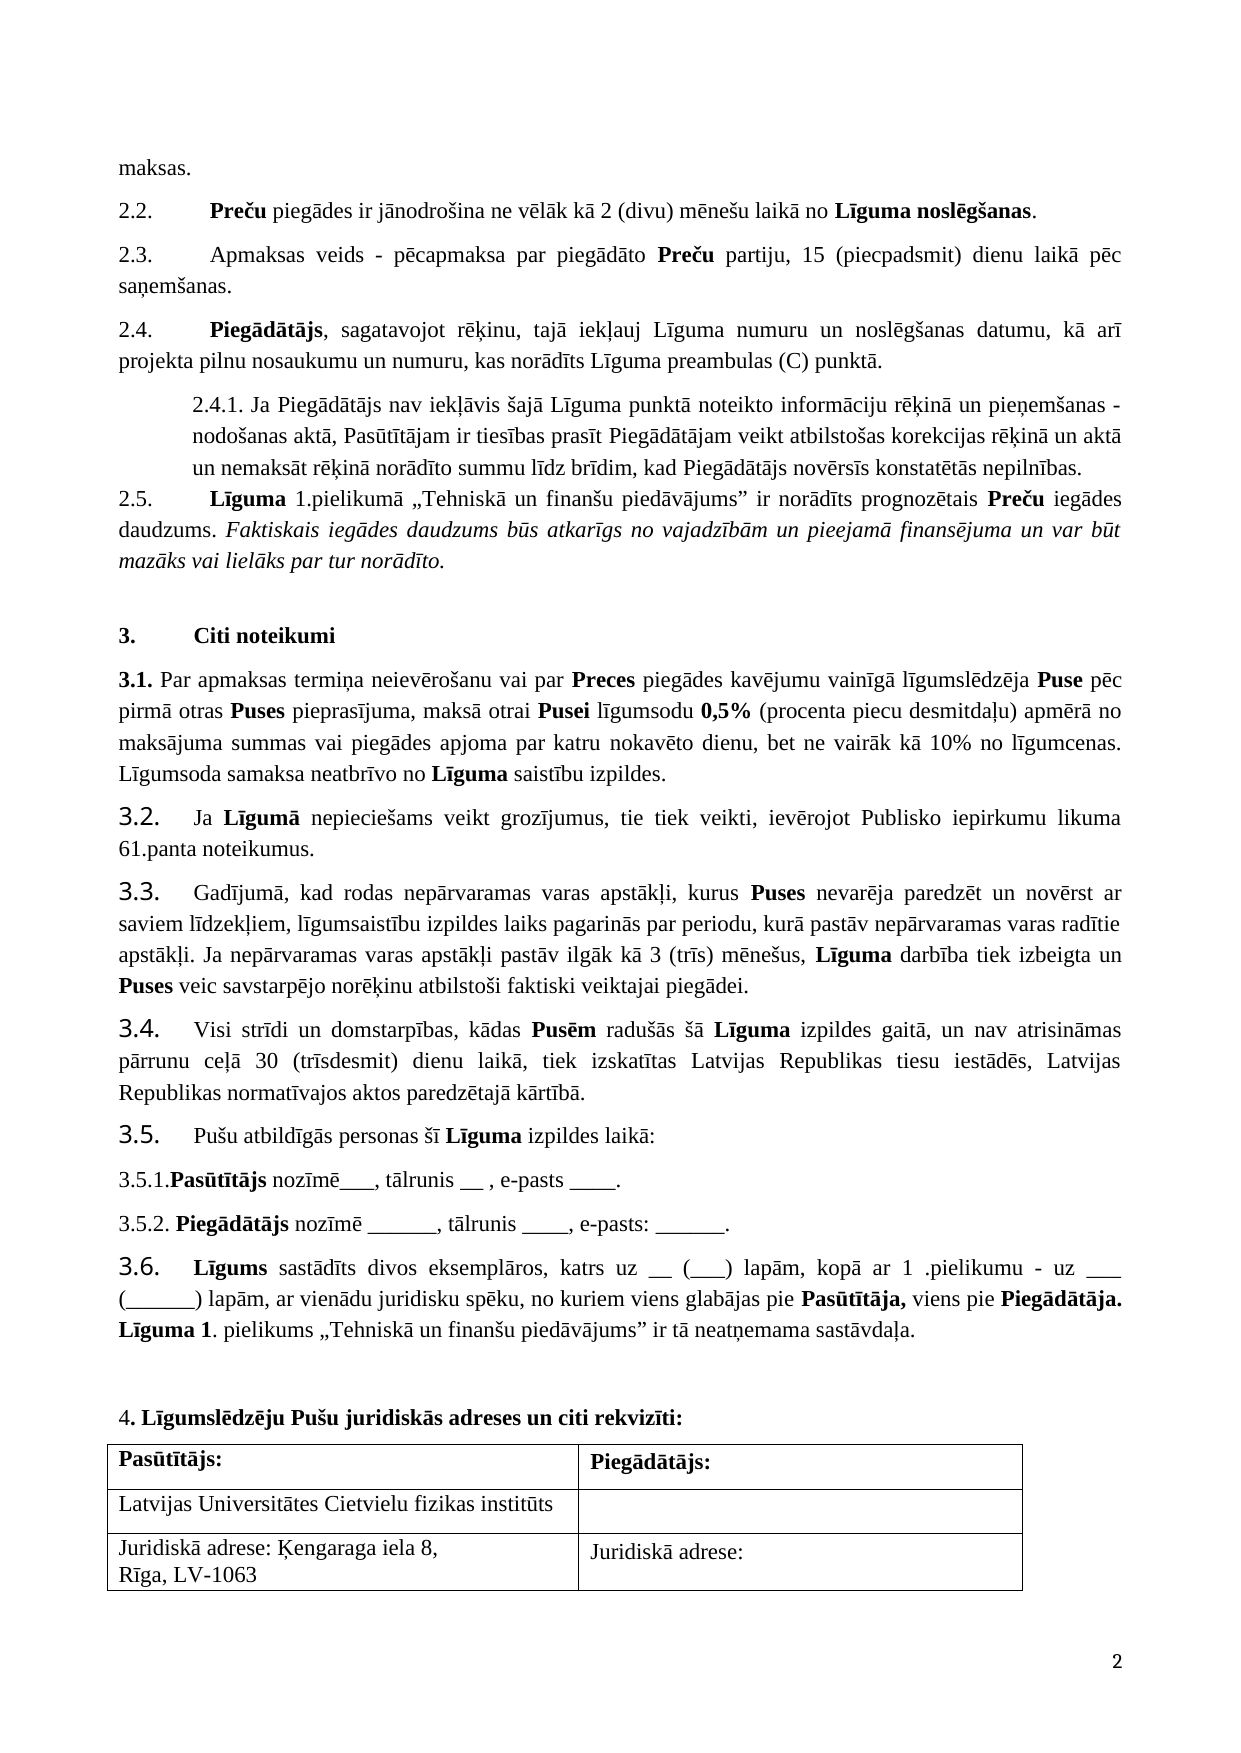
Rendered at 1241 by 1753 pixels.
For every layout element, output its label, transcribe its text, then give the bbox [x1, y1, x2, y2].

list Citi noteikumi [118, 619, 1152, 650]
table_header Piegādātājs: [579, 1445, 1022, 1488]
text 3.5.1.Pasūtītājs nozīmē___, tālrunis __ , e-pasts ____. [118, 1162, 1152, 1194]
list Pušu atbildīgās personas šī Līguma izpildes laikā: [118, 1119, 1122, 1150]
table_header Pasūtītājs: [108, 1445, 578, 1488]
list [118, 150, 1122, 181]
table_cell [579, 1490, 1022, 1533]
text 3.5.2. Piegādātājs nozīmē ______, tālrunis ____, e-pasts: ______. [118, 1206, 1122, 1237]
list Līguma 1.pielikumā „Tehniskā un finanšu piedāvājums” ir norādīts prognozētais Preču iegādes daudzums. Faktiskais iegādes daudzums būs atkarīgs no vajadzībām un pieejamā finansējuma un var būt mazāks vai lielāks par tur norādīto. [118, 481, 1122, 575]
text 3.1. Par apmaksas termiņa neievērošanu vai par Preces piegādes kavējumu vainīgā līgumslēdzēja Puse pēc pirmā otras Puses pieprasījuma, maksā otrai Pusei līgumsodu 0,5% (procenta piecu desmitdaļu) apmērā no maksājuma summas vai piegādes apjoma par katru nokavēto dienu, bet ne vairāk kā 10% no līgumcenas. Līgumsoda samaksa neatbrīvo no Līguma saistību izpildes. [118, 662, 1122, 787]
list 2.4.1. Ja Piegādātājs nav iekļāvis šajā Līguma punktā noteikto informāciju rēķinā un pieņemšanas - nodošanas aktā, Pasūtītājam ir tiesības prasīt Piegādātājam veikt atbilstošas korekcijas rēķinā un aktā un nemaksāt rēķinā norādīto summu līdz brīdim, kad Piegādātājs novērsīs konstatētās nepilnības. [192, 387, 1122, 481]
list Preču piegādes ir jānodrošina ne vēlāk kā 2 (divu) mēnešu laikā no Līguma noslēgšanas. [118, 194, 1122, 225]
list Piegādātājs, sagatavojot rēķinu, tajā iekļauj Līguma numuru un noslēgšanas datumu, kā arī projekta pilnu nosaukumu un numuru, kas norādīts Līguma preambulas (C) punktā. [118, 312, 1122, 375]
text 4. Līgumslēdzēju Pušu juridiskās adreses un citi rekvizīti: [118, 1400, 1152, 1431]
table_cell Latvijas Universitātes Cietvielu fizikas institūts [108, 1490, 578, 1533]
list Visi strīdi un domstarpības, kādas Pusēm radušās šā Līguma izpildes gaitā, un nav atrisināmas pārrunu ceļā 30 (trīsdesmit) dienu laikā, tiek izskatītas Latvijas Republikas tiesu iestādēs, Latvijas Republikas normatīvajos aktos paredzētajā kārtībā. [118, 1012, 1122, 1106]
table_cell Juridiskā adrese: Ķengaraga iela 8, Rīga, LV-1063 [108, 1534, 578, 1590]
table_cell Juridiskā adrese: [579, 1534, 1022, 1590]
list Gadījumā, kad rodas nepārvaramas varas apstākļi, kurus Puses nevarēja paredzēt un novērst ar saviem līdzekļiem, līgumsaistību izpildes laiks pagarinās par periodu, kurā pastāv nepārvaramas varas radītie apstākļi. Ja nepārvaramas varas apstākļi pastāv ilgāk kā 3 (trīs) mēnešus, Līguma darbība tiek izbeigta un Puses veic savstarpējo norēķinu atbilstoši faktiski veiktajai piegādei. [118, 875, 1122, 1000]
list Līgums sastādīts divos eksemplāros, katrs uz __ (___) lapām, kopā ar 1 .pielikumu - uz ___ (______) lapām, ar vienādu juridisku spēku, no kuriem viens glabājas pie Pasūtītāja, viens pie Piegādātāja. Līguma 1. pielikums „Tehniskā un finanšu piedāvājums” ir tā neatņemama sastāvdaļa. [118, 1250, 1122, 1344]
list Ja Līgumā nepieciešams veikt grozījumus, tie tiek veikti, ievērojot Publisko iepirkumu likuma 61.panta noteikumus. [118, 800, 1122, 862]
list Apmaksas veids - pēcapmaksa par piegādāto Preču partiju, 15 (piecpadsmit) dienu laikā pēc saņemšanas. [118, 237, 1122, 300]
